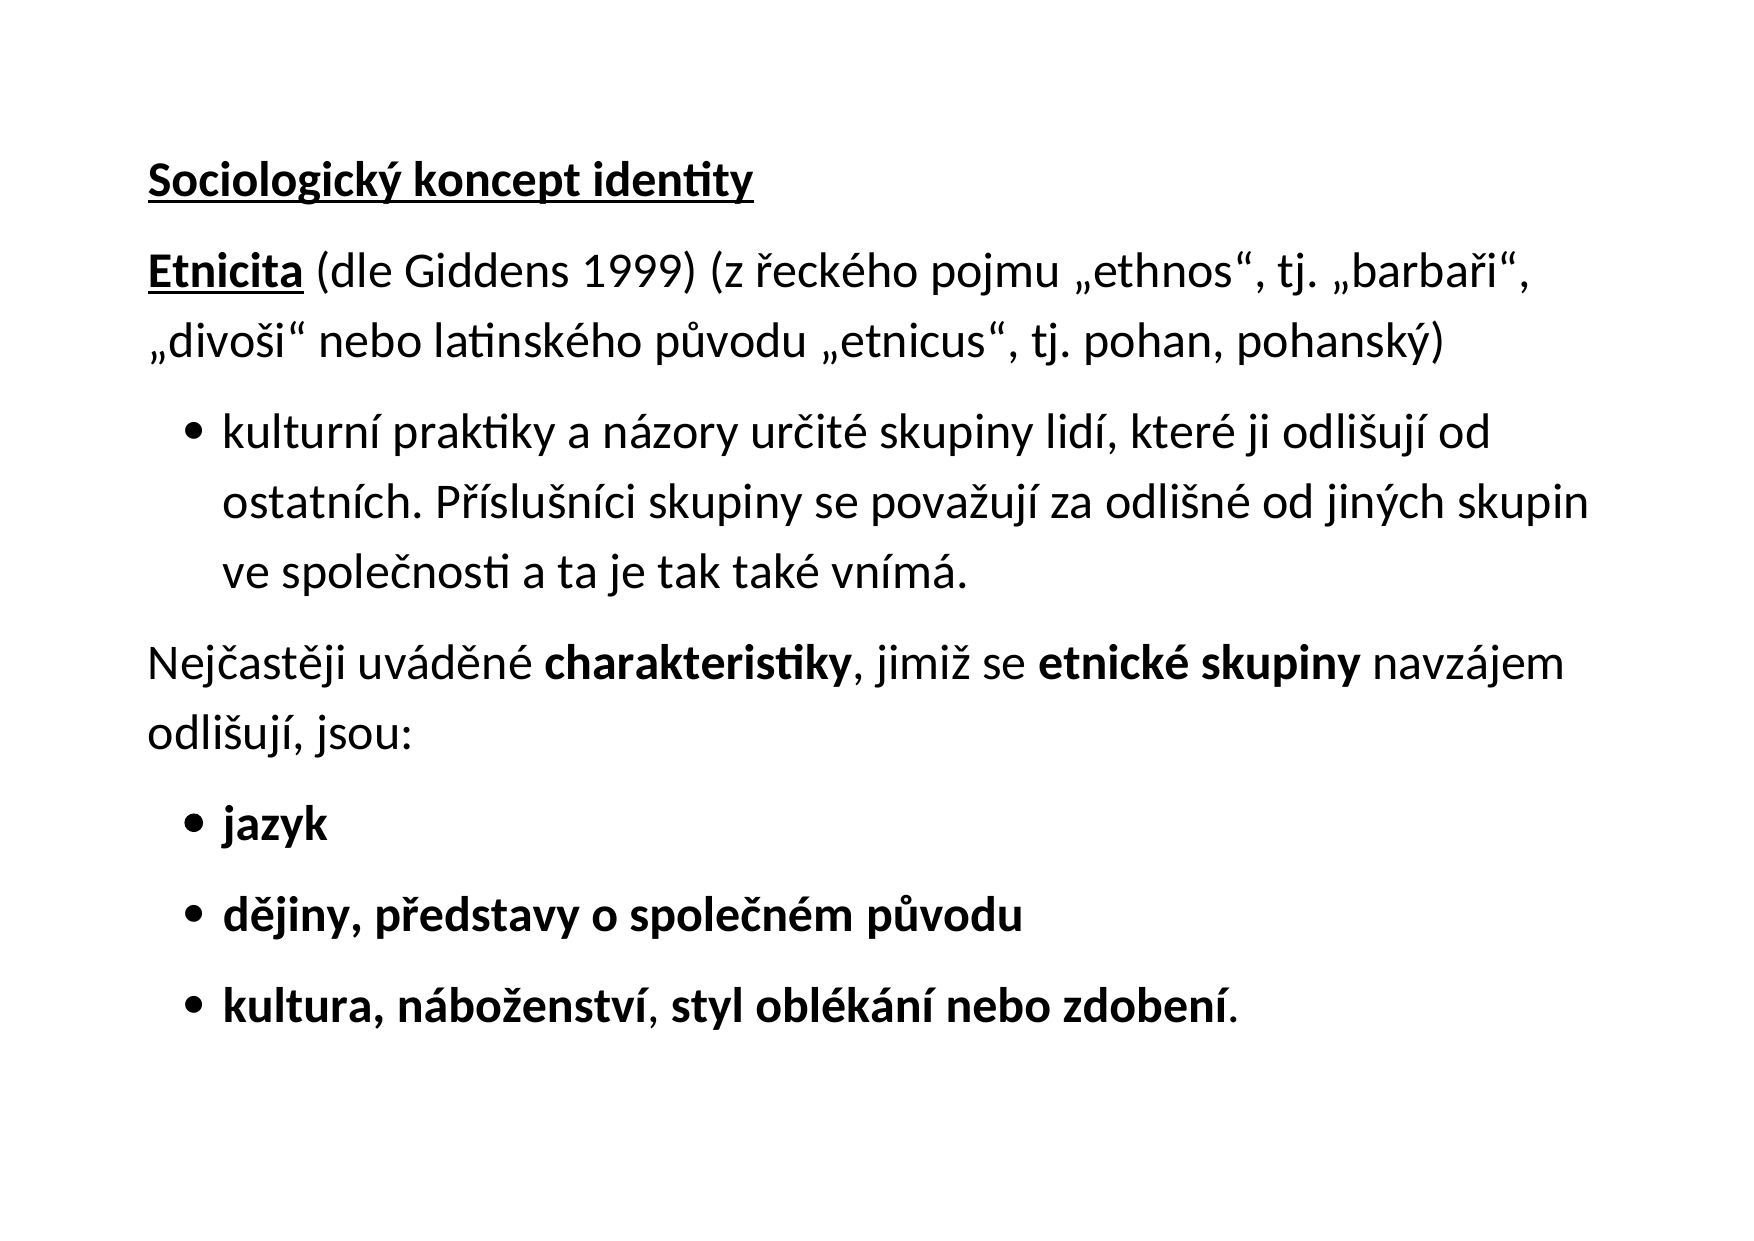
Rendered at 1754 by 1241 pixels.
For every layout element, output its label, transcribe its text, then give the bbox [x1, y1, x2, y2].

list kultura, náboženství, styl oblékání nebo zdobení. [185, 974, 1606, 1035]
text Etnicita (dle Giddens 1999) (z řeckého pojmu „ethnos“, tj. „barbaři“, „divoši“ nebo latinského původu „etnicus“, tj. pohan, pohanský) [148, 238, 1606, 370]
list dějiny, představy o společném původu [185, 883, 1606, 944]
list jazyk [185, 792, 1606, 853]
list kulturní praktiky a názory určité skupiny lidí, které ji odlišují od ostatních. Příslušníci skupiny se považují za odlišné od jiných skupin ve společnosti a ta je tak také vnímá. [185, 399, 1606, 601]
text Sociologický koncept identity [148, 148, 1606, 209]
text Nejčastěji uváděné charakteristiky, jimiž se etnické skupiny navzájem odlišují, jsou: [148, 631, 1606, 762]
